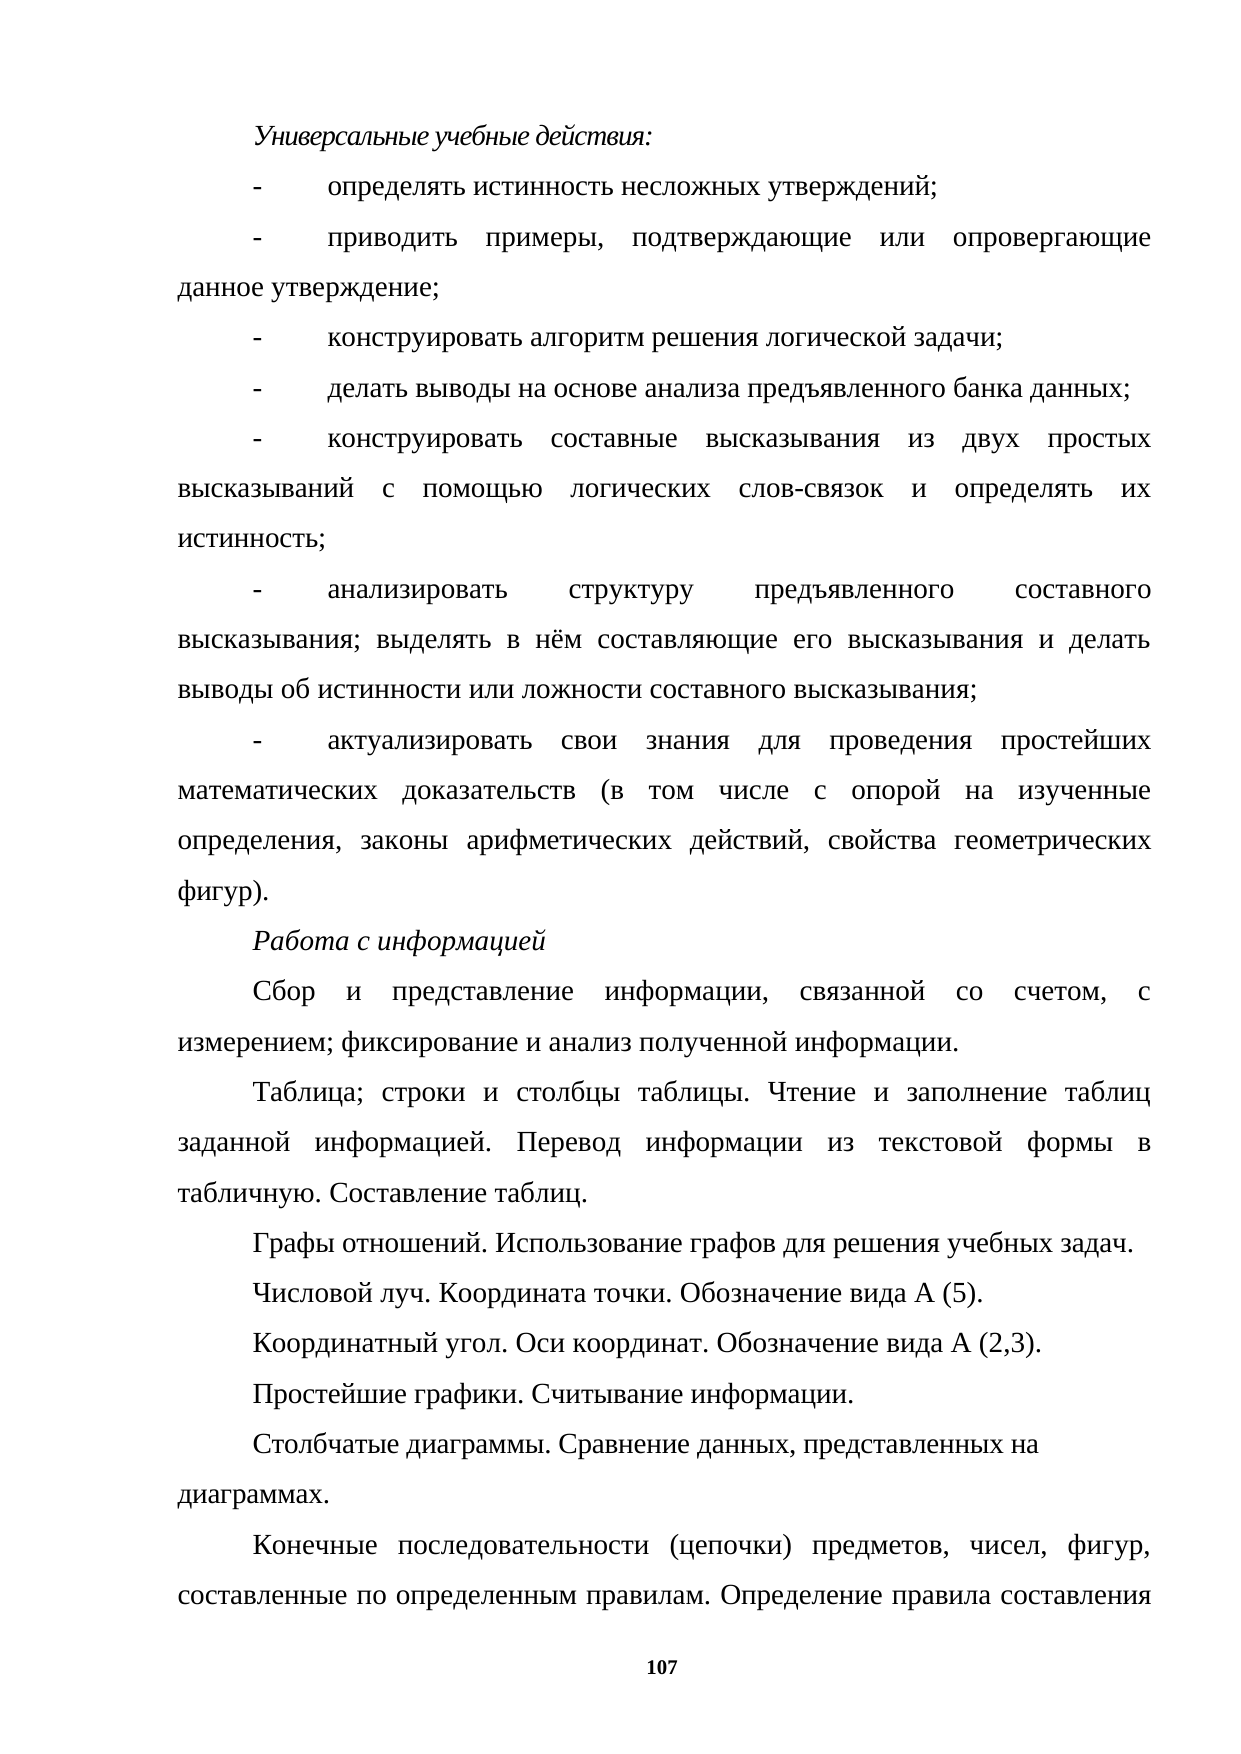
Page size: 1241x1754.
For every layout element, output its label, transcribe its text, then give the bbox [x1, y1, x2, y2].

text Простейшие графики. Считывание информации. [177, 1376, 1152, 1409]
text - актуализировать свои знания для проведения простейших математических доказательств (в том числе с опорой на изученные определения, законы арифметических действий, свойства геометрических фигур). [177, 722, 1152, 906]
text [177, 1527, 1152, 1611]
text Работа с информацией [177, 923, 1152, 957]
text - определять истинность несложных утверждений; [177, 168, 1152, 202]
text Столбчатые диаграммы. Сравнение данных, представленных на диаграммах. [177, 1426, 1152, 1510]
list конструировать алгоритм решения логической задачи; [177, 319, 1152, 353]
text - анализировать структуру предъявленного составного высказывания; выделять в нём составляющие его высказывания и делать выводы об истинности или ложности составного высказывания; [177, 571, 1152, 705]
text - приводить примеры, подтверждающие или опровергающие данное утверждение; [177, 219, 1152, 303]
text Универсальные учебные действия: [177, 118, 1152, 152]
text Координатный угол. Оси координат. Обозначение вида А (2,3). [177, 1326, 1152, 1359]
text Сбор и представление информации, связанной со счетом, с измерением; фиксирование и анализ полученной информации. [177, 973, 1152, 1057]
text Числовой луч. Координата точки. Обозначение вида А (5). [177, 1275, 1152, 1309]
list конструировать составные высказывания из двух простых высказываний с помощью логических слов-связок и определять их истинность; [177, 420, 1152, 554]
text Таблица; строки и столбцы таблицы. Чтение и заполнение таблиц заданной информацией. Перевод информации из текстовой формы в табличную. Составление таблиц. [177, 1074, 1152, 1208]
list делать выводы на основе анализа предъявленного банка данных; [177, 370, 1152, 403]
text Графы отношений. Использование графов для решения учебных задач. [177, 1225, 1152, 1258]
